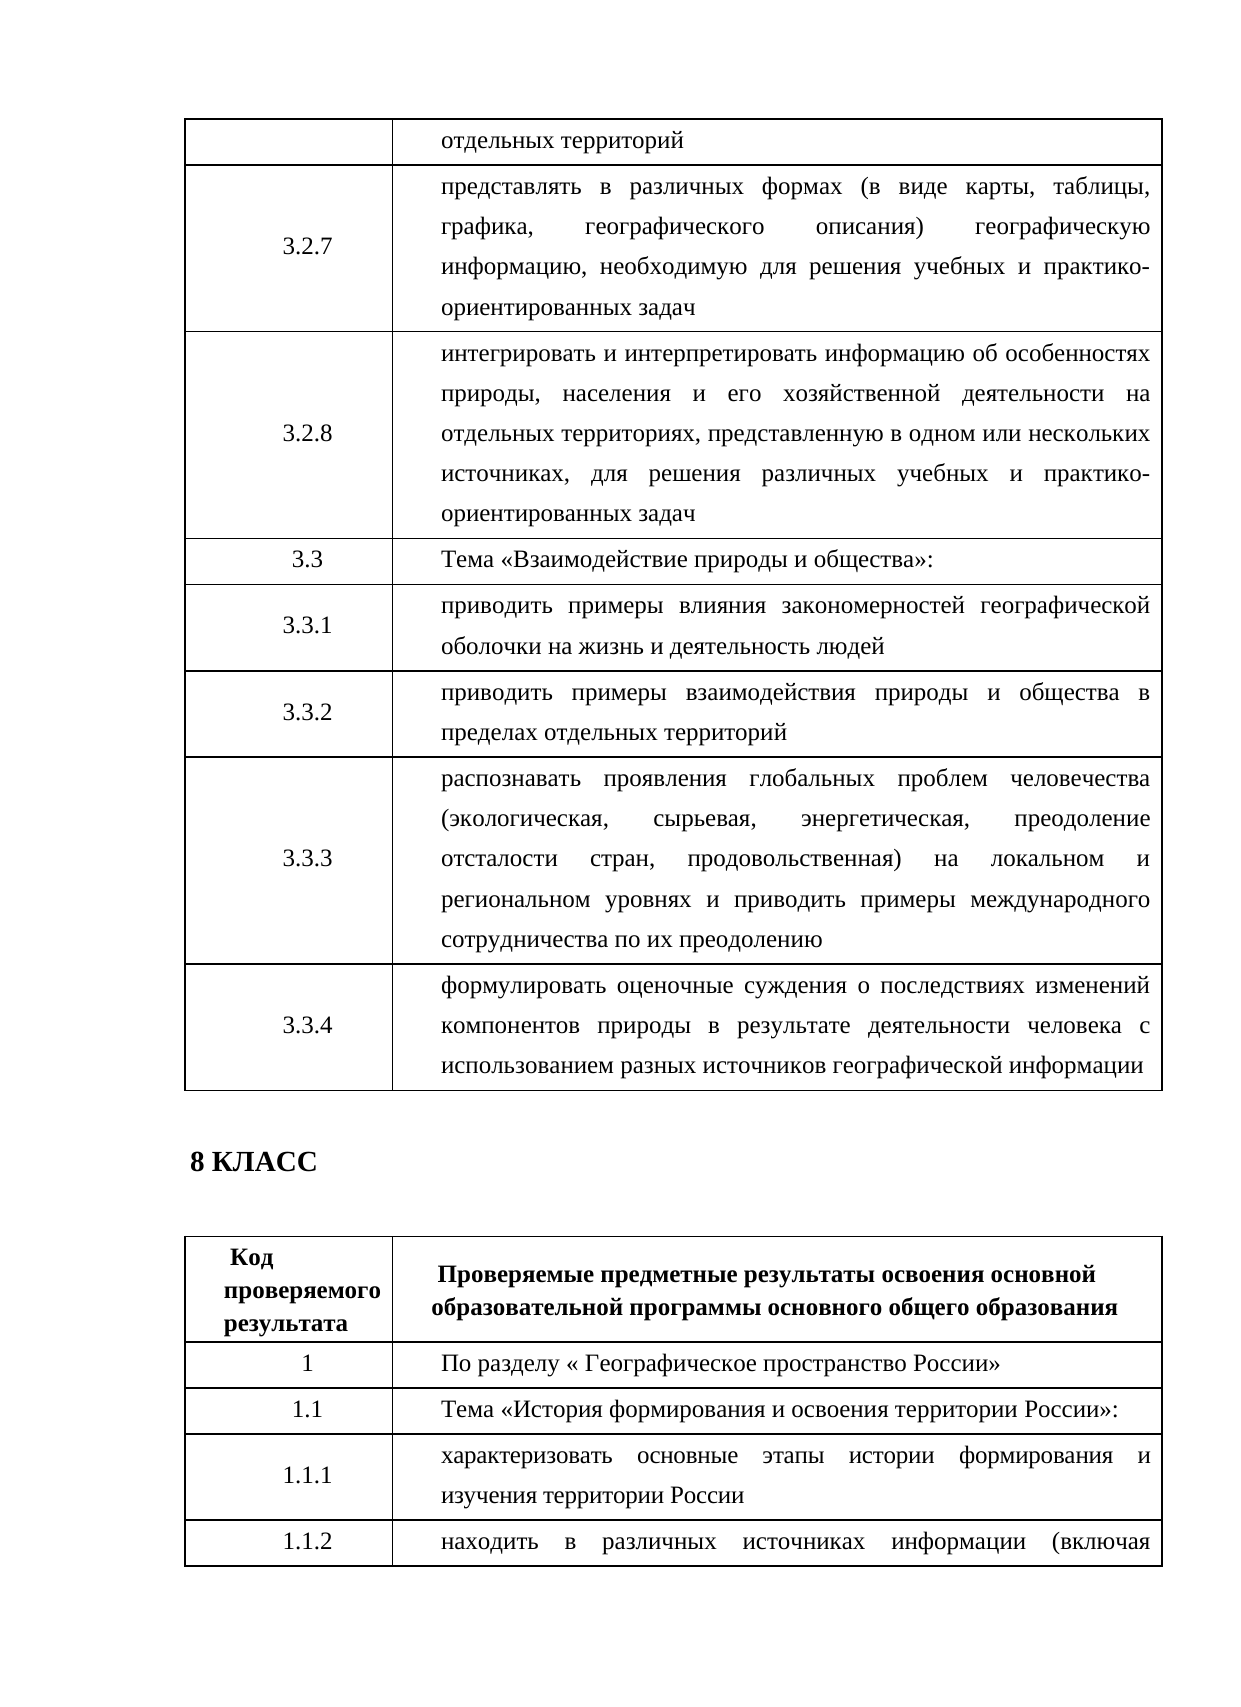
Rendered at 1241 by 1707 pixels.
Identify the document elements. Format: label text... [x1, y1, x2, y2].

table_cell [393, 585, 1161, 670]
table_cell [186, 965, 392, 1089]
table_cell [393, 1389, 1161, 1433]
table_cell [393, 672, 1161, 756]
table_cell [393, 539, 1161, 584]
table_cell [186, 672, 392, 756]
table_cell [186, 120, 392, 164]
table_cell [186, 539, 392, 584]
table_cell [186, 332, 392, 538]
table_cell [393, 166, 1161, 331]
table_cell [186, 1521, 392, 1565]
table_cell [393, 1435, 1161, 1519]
text 8 КЛАСС [190, 1144, 1152, 1178]
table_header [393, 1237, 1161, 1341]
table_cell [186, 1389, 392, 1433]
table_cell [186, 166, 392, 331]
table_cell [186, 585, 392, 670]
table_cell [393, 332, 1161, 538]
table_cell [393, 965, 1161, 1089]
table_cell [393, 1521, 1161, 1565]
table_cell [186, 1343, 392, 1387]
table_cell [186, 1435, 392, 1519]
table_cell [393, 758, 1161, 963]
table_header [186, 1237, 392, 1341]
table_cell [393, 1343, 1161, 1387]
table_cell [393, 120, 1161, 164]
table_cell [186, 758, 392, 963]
